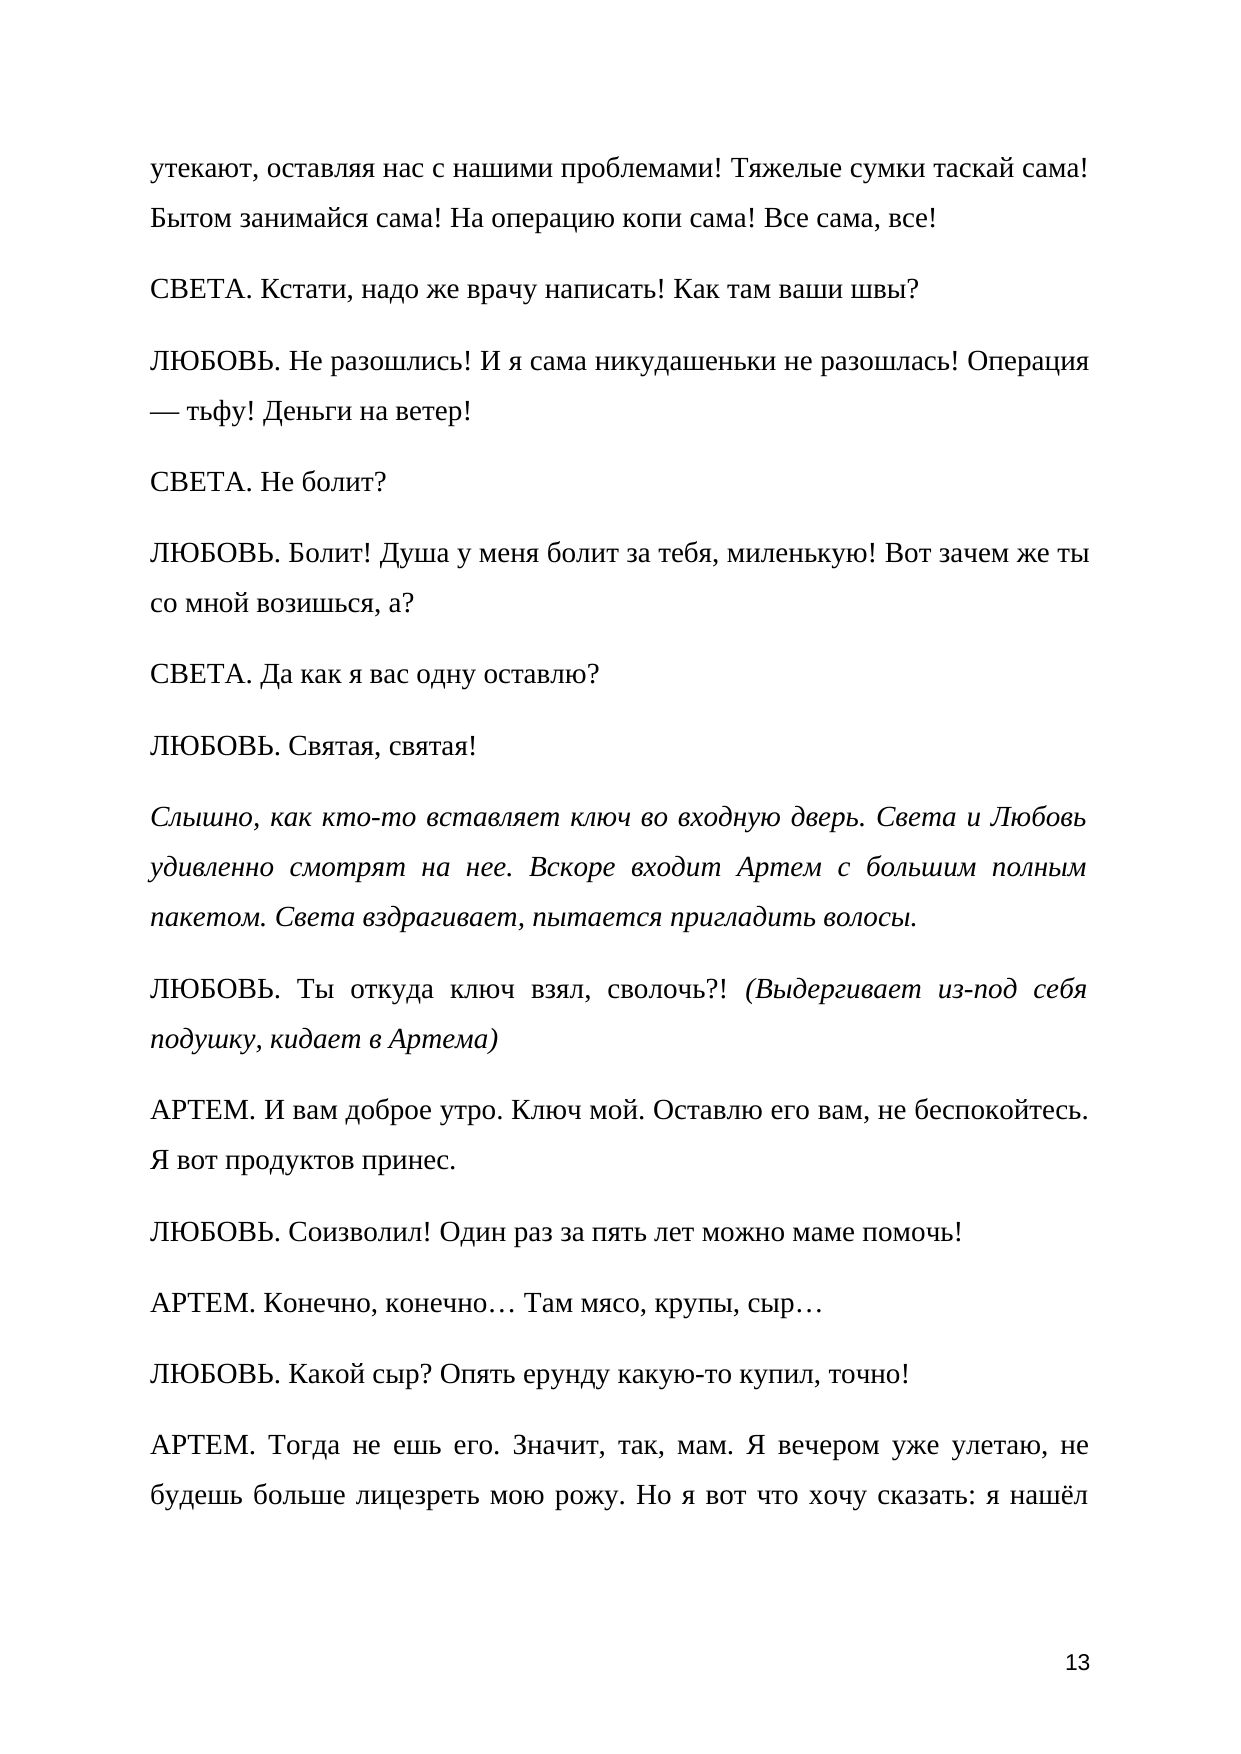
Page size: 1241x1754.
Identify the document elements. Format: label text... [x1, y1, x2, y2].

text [150, 150, 1090, 234]
text СВЕТА. Да как я вас одну оставлю? [150, 657, 1090, 690]
text ЛЮБОВЬ. Болит! Душа у меня болит за тебя, миленькую! Вот зачем же ты со мной возишься, а? [150, 535, 1090, 619]
text ЛЮБОВЬ. Какой сыр? Опять ерунду какую-то купил, точно! [150, 1356, 1090, 1389]
text Слышно, как кто-то вставляет ключ во входную дверь. Света и Любовь удивленно смотрят на нее. Вскоре входит Артем с большим полным пакетом. Света вздрагивает, пытается пригладить волосы. [150, 799, 1090, 933]
text СВЕТА. Кстати, надо же врачу написать! Как там ваши швы? [150, 271, 1090, 305]
text ЛЮБОВЬ. Святая, святая! [150, 728, 1090, 761]
text СВЕТА. Не болит? [150, 464, 1090, 498]
text АРТЕМ. И вам доброе утро. Ключ мой. Оставлю его вам, не беспокойтесь. Я вот продуктов принес. [150, 1092, 1090, 1176]
text ЛЮБОВЬ. Соизволил! Один раз за пять лет можно маме помочь! [150, 1214, 1090, 1247]
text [150, 1427, 1090, 1511]
text АРТЕМ. Конечно, конечно… Там мясо, крупы, сыр… [150, 1285, 1090, 1318]
text ЛЮБОВЬ. Ты откуда ключ взял, сволочь?! (Выдергивает из-под себя подушку, кидает в Артема) [150, 971, 1090, 1054]
text ЛЮБОВЬ. Не разошлись! И я сама никудашеньки не разошлась! Операция — тьфу! Деньги на ветер! [150, 343, 1090, 426]
